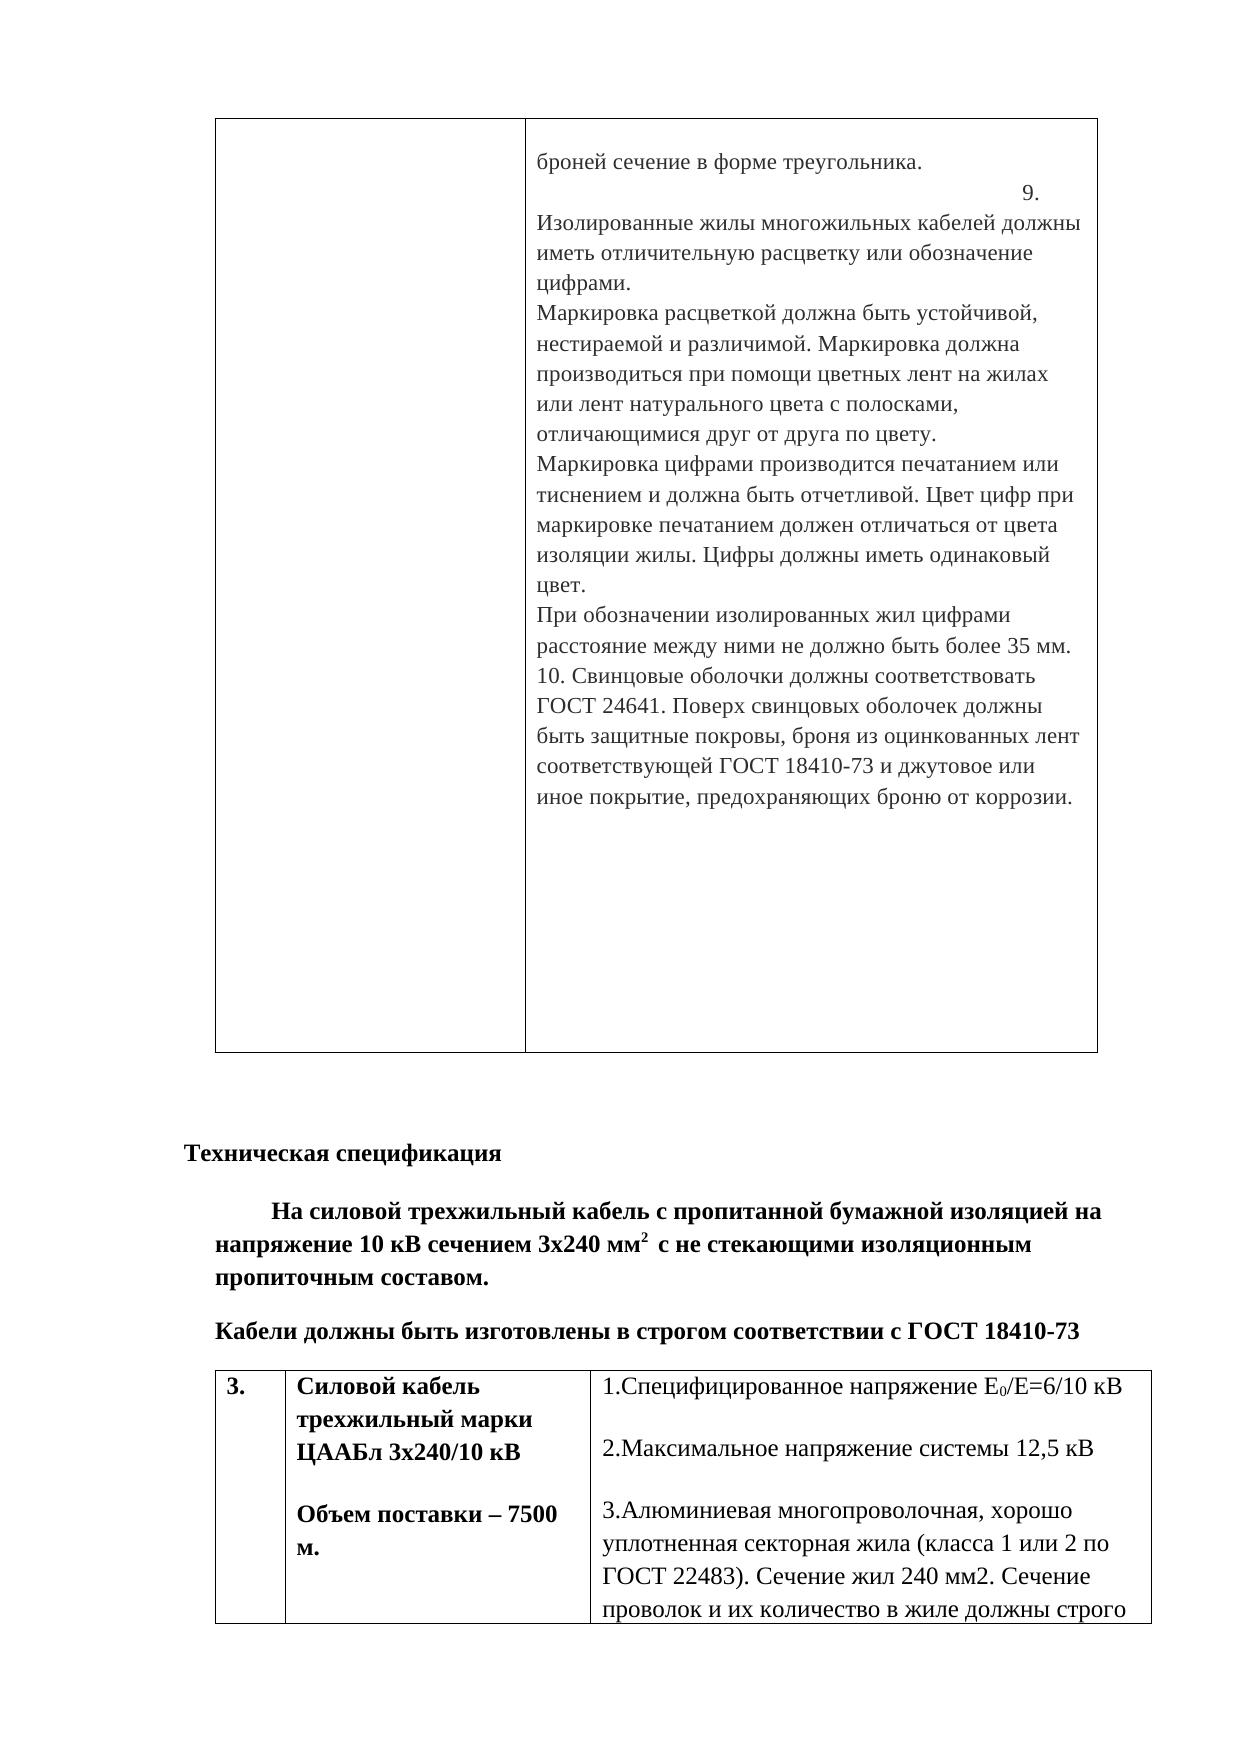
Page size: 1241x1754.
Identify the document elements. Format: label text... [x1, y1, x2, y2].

text Кабели должны быть изготовлены в строгом соответствии с ГОСТ 18410-73 [215, 1316, 1152, 1345]
table_header 3. [216, 1371, 285, 1623]
text На силовой трехжильный кабель с пропитанной бумажной изоляцией на напряжение 10 кВ сечением 3х240 мм2 с не стекающими изоляционным пропиточным составом. [215, 1196, 1152, 1291]
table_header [526, 119, 1097, 1052]
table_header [286, 1371, 590, 1623]
text Техническая спецификация [177, 1138, 1152, 1167]
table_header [216, 119, 525, 1052]
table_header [591, 1371, 1151, 1623]
